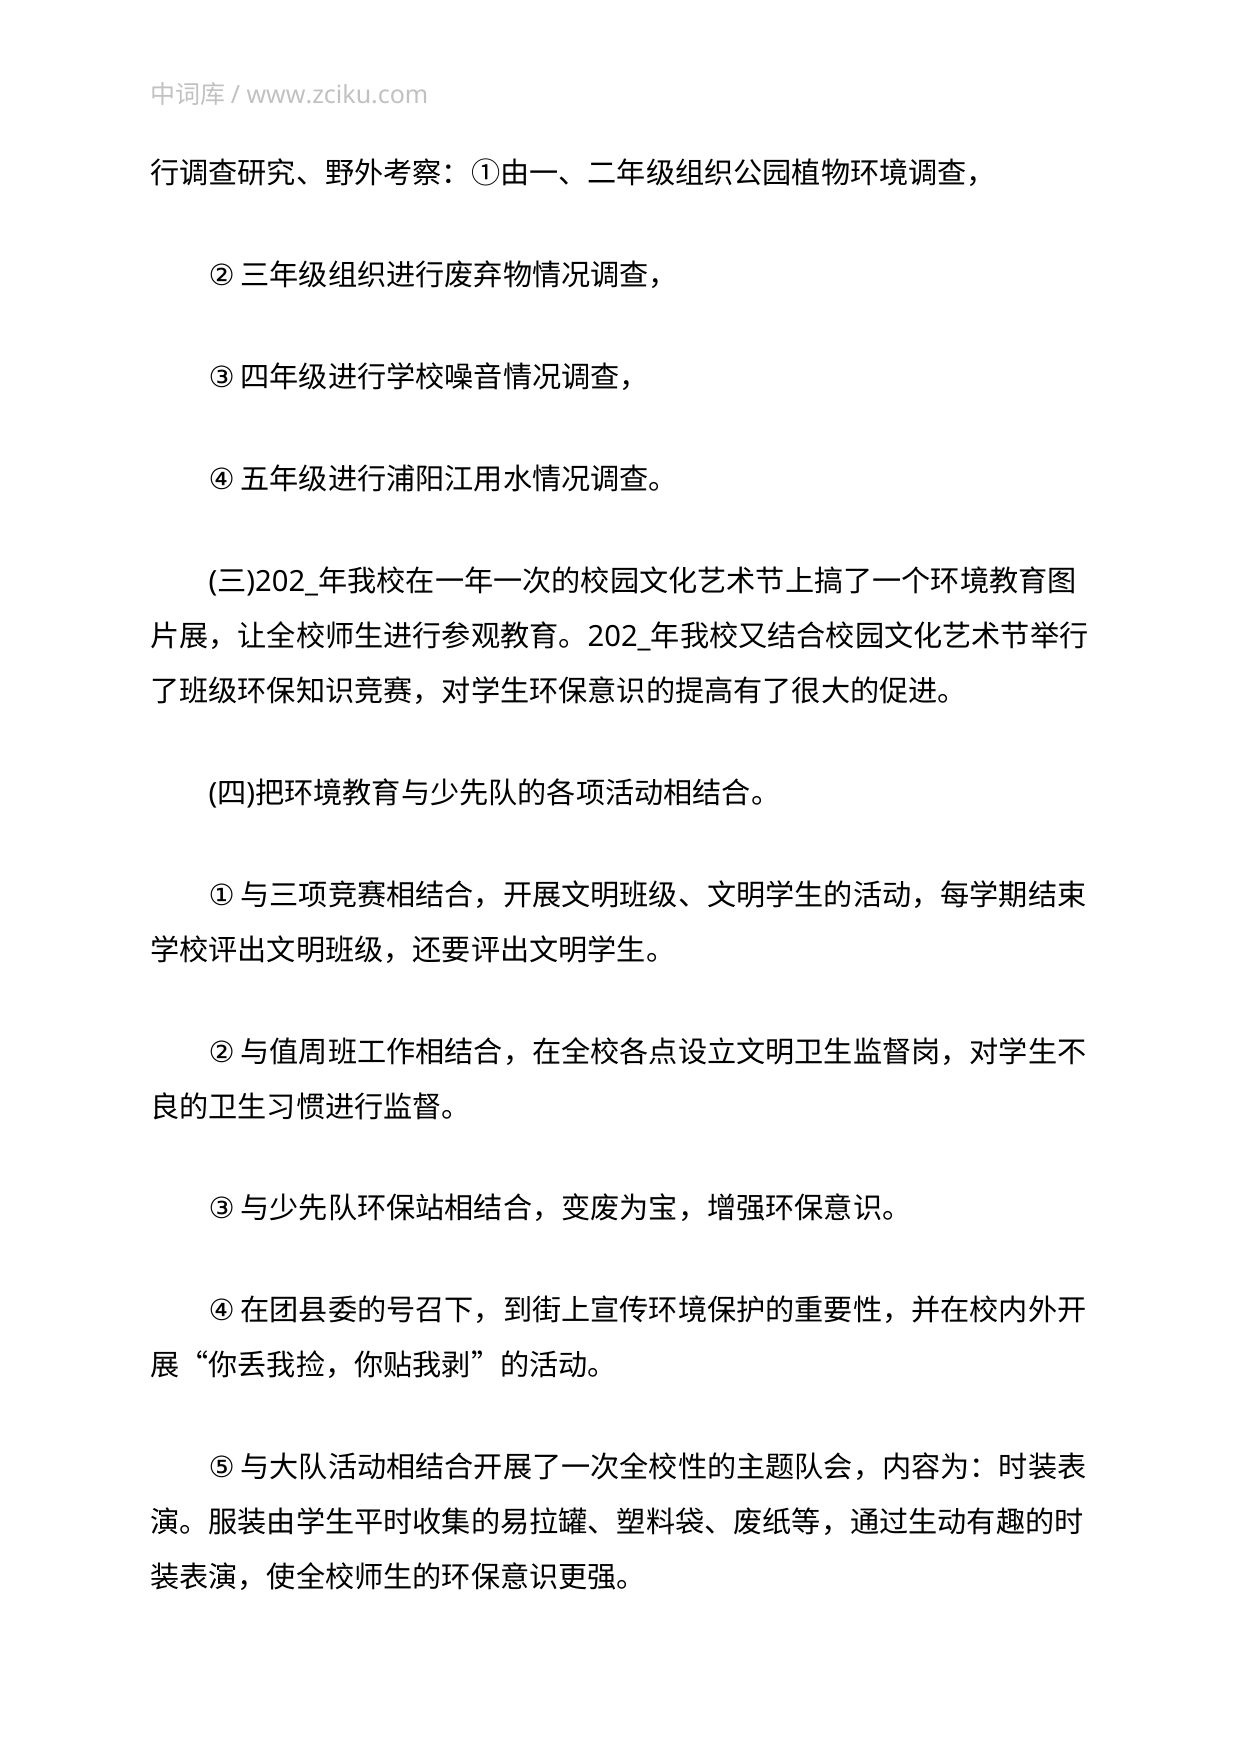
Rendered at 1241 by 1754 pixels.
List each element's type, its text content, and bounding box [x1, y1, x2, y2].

text ②三年级组织进行废弃物情况调查， [150, 252, 1090, 294]
text ④五年级进行浦阳江用水情况调查。 [150, 456, 1090, 498]
text ④在团县委的号召下，到街上宣传环境保护的重要性，并在校内外开展“你丢我捡，你贴我剥”的活动。 [150, 1287, 1090, 1384]
text ②与值周班工作相结合，在全校各点设立文明卫生监督岗，对学生不良的卫生习惯进行监督。 [150, 1028, 1090, 1126]
text (三)202_年我校在一年一次的校园文化艺术节上搞了一个环境教育图片展，让全校师生进行参观教育。202_年我校又结合校园文化艺术节举行了班级环保知识竞赛，对学生环保意识的提高有了很大的促进。 [150, 558, 1090, 710]
text ①与三项竞赛相结合，开展文明班级、文明学生的活动，每学期结束学校评出文明班级，还要评出文明学生。 [150, 871, 1090, 969]
text ⑤与大队活动相结合开展了一次全校性的主题队会，内容为：时装表演。服装由学生平时收集的易拉罐、塑料袋、废纸等，通过生动有趣的时装表演，使全校师生的环保意识更强。 [150, 1444, 1090, 1596]
text ③四年级进行学校噪音情况调查， [150, 354, 1090, 396]
text ③与少先队环保站相结合，变废为宝，增强环保意识。 [150, 1185, 1090, 1227]
text (四)把环境教育与少先队的各项活动相结合。 [150, 769, 1090, 812]
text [150, 150, 1090, 192]
